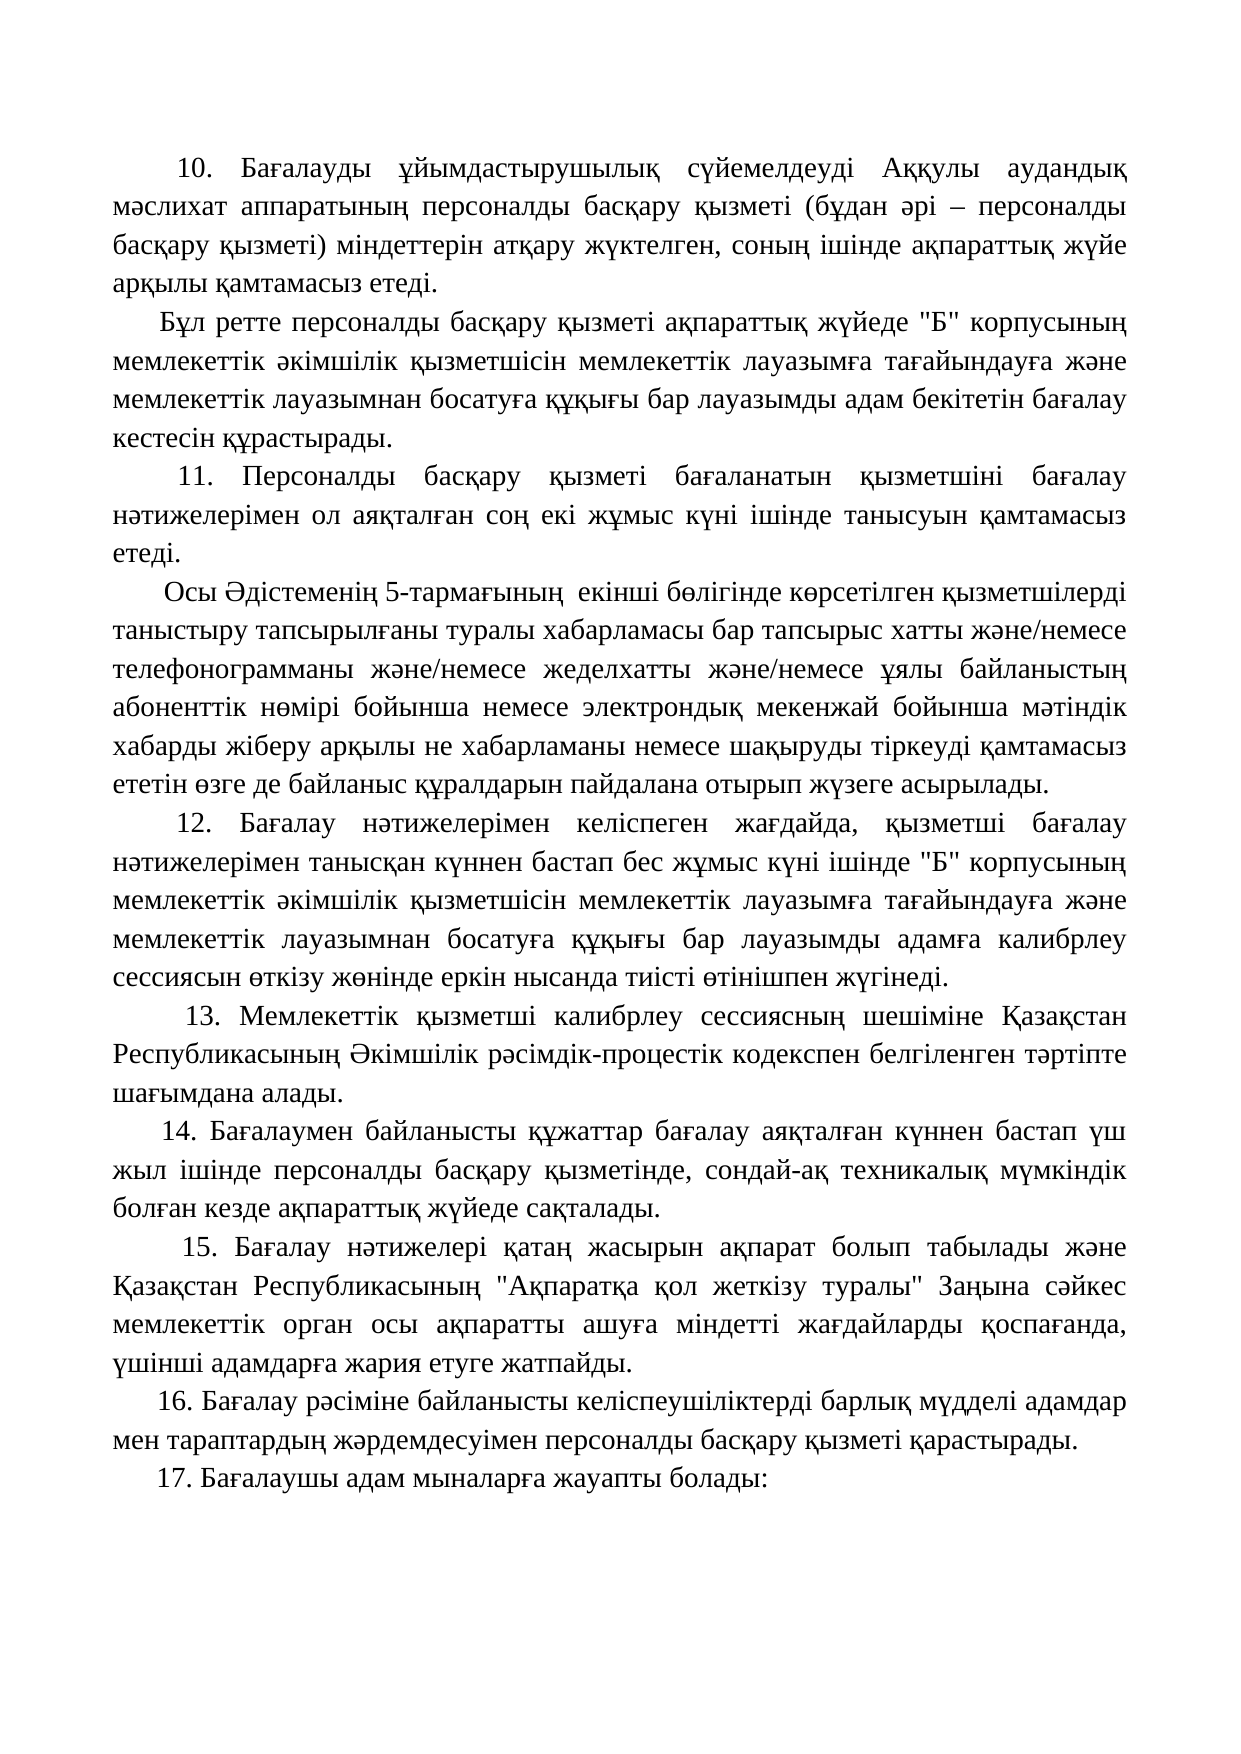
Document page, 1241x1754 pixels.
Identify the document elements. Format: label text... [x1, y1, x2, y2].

text Осы Әдістеменің 5-тармағының екінші бөлігінде көрсетілген қызметшілерді таныстыру тапсырылғаны туралы хабарламасы бар тапсырыс хатты және/немесе телефонограмманы және/немесе жеделхатты және/немесе ұялы байланыстың абоненттік нөмірі бойынша немесе электрондық мекенжай бойынша мәтіндік хабарды жіберу арқылы не хабарламаны немесе шақыруды тіркеуді қамтамасыз ететін өзге де байланыс құралдарын пайдалана отырып жүзеге асырылады. [112, 574, 1128, 800]
text 11. Персоналды басқару қызметі бағаланатын қызметшіні бағалау нәтижелерімен ол аяқталған соң екі жұмыс күні ішінде танысуын қамтамасыз етеді. [112, 458, 1128, 569]
text 16. Бағалау рәсіміне байланысты келіспеушіліктерді барлық мүдделі адамдар мен тараптардың жәрдемдесуімен персоналды басқару қызметі қарастырады. [112, 1383, 1128, 1455]
text 13. Мемлекеттік қызметші калибрлеу сессиясның шешіміне Қазақстан Республикасының Әкімшілік рәсімдік-процестік кодекспен белгіленген тәртіпте шағымдана алады. [112, 998, 1128, 1108]
text 14. Бағалаумен байланысты құжаттар бағалау аяқталған күннен бастап үш жыл ішінде персоналды басқару қызметінде, сондай-ақ техникалық мүмкіндік болған кезде ақпараттық жүйеде сақталады. [112, 1113, 1128, 1224]
text 15. Бағалау нәтижелері қатаң жасырын ақпарат болып табылады және Қазақстан Республикасының "Ақпаратқа қол жеткізу туралы" Заңына сәйкес мемлекеттік орган осы ақпаратты ашуға міндетті жағдайларды қоспағанда, үшінші адамдарға жария етуге жатпайды. [112, 1229, 1128, 1378]
text 17. Бағалаушы адам мыналарға жауапты болады: [112, 1460, 1128, 1494]
text 12. Бағалау нәтижелерімен келіспеген жағдайда, қызметші бағалау нәтижелерімен танысқан күннен бастап бес жұмыс күні ішінде "Б" корпусының мемлекеттік әкімшілік қызметшісін мемлекеттік лауазымға тағайындауға және мемлекеттік лауазымнан босатуға құқығы бар лауазымды адамға калибрлеу сессиясын өткізу жөнінде еркін нысанда тиісті өтінішпен жүгінеді. [112, 805, 1128, 993]
text 10. Бағалауды ұйымдастырушылық сүйемелдеуді Аққулы аудандық мәслихат аппаратының персоналды басқару қызметі (бұдан әрі – персоналды басқару қызметі) міндеттерін атқару жүктелген, соның ішінде ақпараттық жүйе арқылы қамтамасыз етеді. [112, 150, 1128, 299]
text Бұл ретте персоналды басқару қызметі ақпараттық жүйеде "Б" корпусының мемлекеттік әкімшілік қызметшісін мемлекеттік лауазымға тағайындауға және мемлекеттік лауазымнан босатуға құқығы бар лауазымды адам бекітетін бағалау кестесін құрастырады. [112, 304, 1128, 453]
